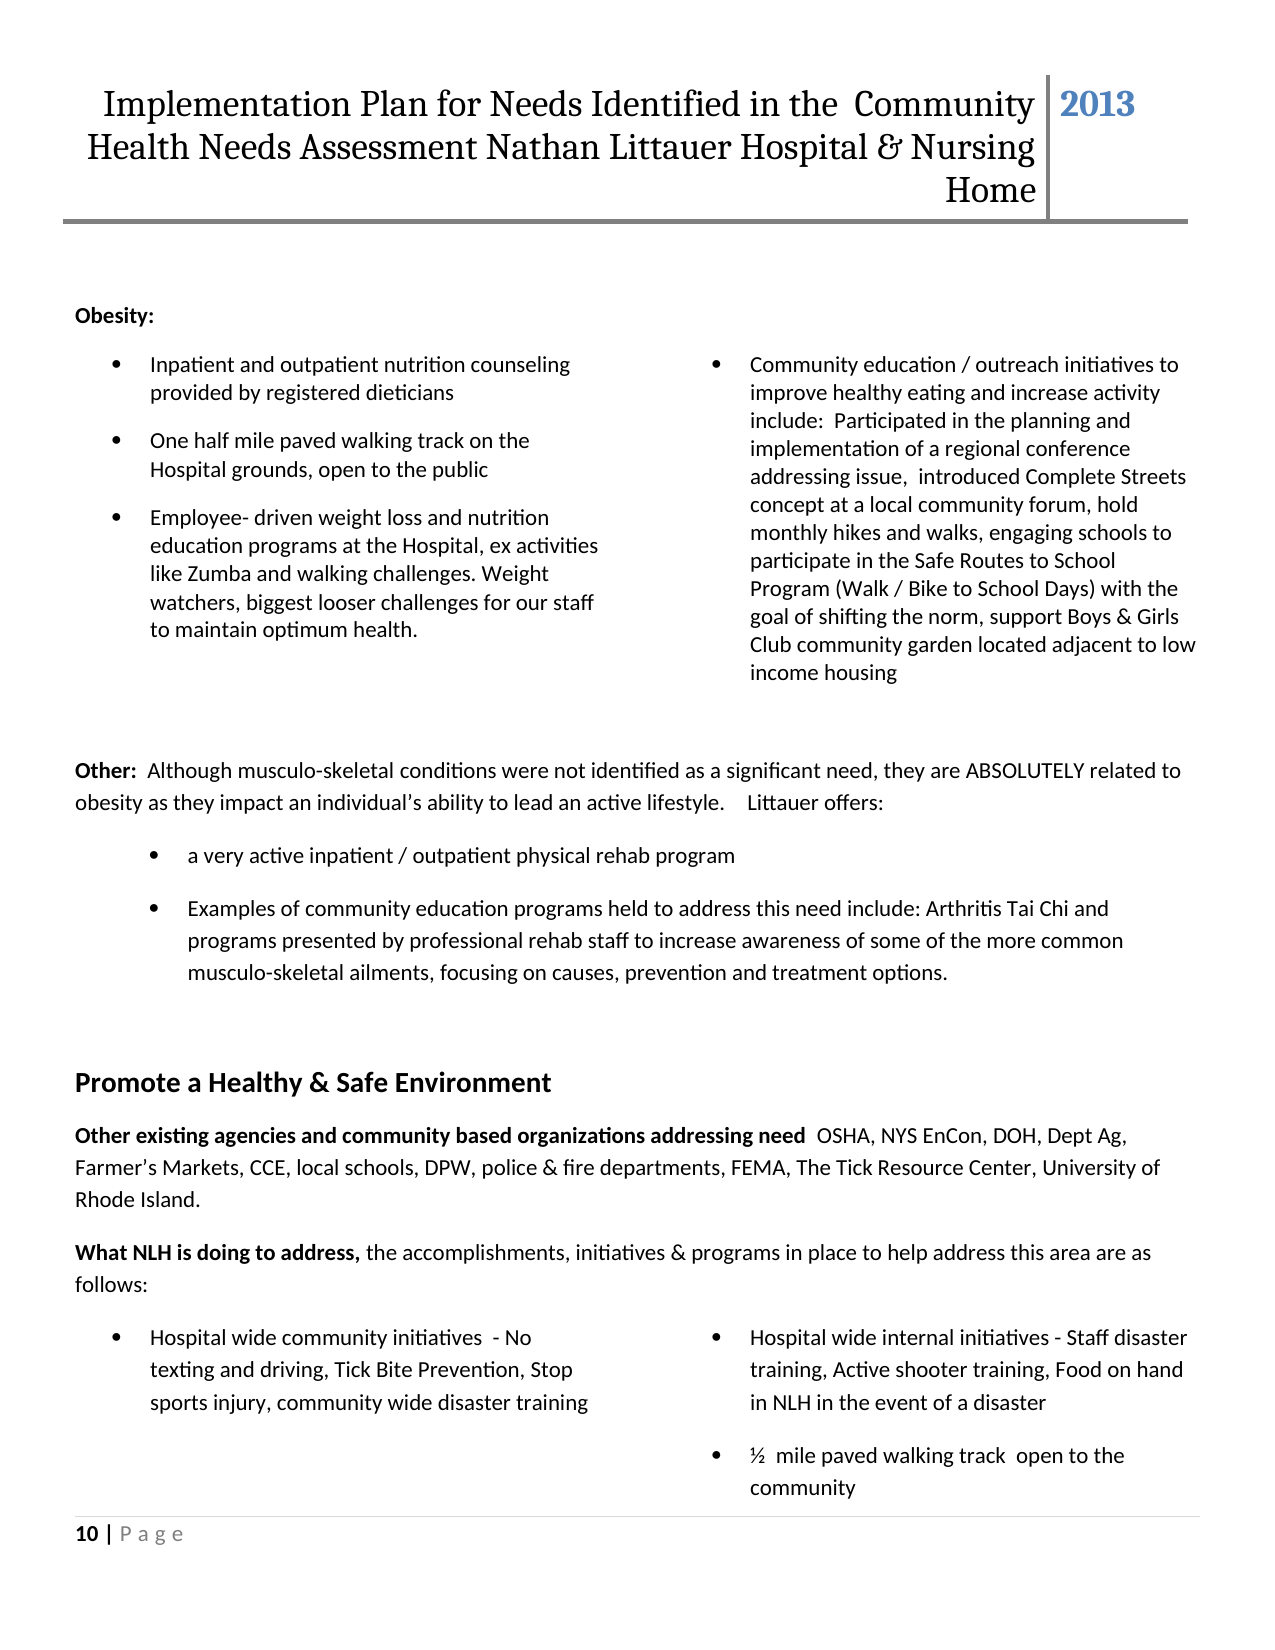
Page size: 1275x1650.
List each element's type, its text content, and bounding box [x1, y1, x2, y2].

list Community education / outreach initiatives to improve healthy eating and increase activity include: Participated in the planning and implementation of a regional conference addressing issue, introduced Complete Streets concept at a local community forum, hold monthly hikes and walks, engaging schools to participate in the Safe Routes to School Program (Walk / Bike to School Days) with the goal of shifting the norm, support Boys & Girls Club community garden located adjacent to low income housing [712, 350, 1200, 686]
text Other existing agencies and community based organizations addressing need OSHA, NYS EnCon, DOH, Dept Ag, Farmer’s Markets, CCE, local schools, DPW, police & fire departments, FEMA, The Tick Resource Center, University of Rhode Island. [75, 1121, 1200, 1213]
list a very active inpatient / outpatient physical rehab program [150, 841, 1200, 869]
text What NLH is doing to address, the accomplishments, initiatives & programs in place to help address this area are as follows: [75, 1238, 1200, 1298]
list One half mile paved walking track on the Hospital grounds, open to the public [112, 427, 600, 483]
text Promote a Healthy & Safe Environment [75, 1064, 1200, 1100]
text Other: Although musculo-skeletal conditions were not identified as a significant need, they are ABSOLUTELY related to obesity as they impact an individual’s ability to lead an active lifestyle. Littauer offers: [75, 756, 1200, 816]
list Examples of community education programs held to address this need include: Arthritis Tai Chi and programs presented by professional rehab staff to increase awareness of some of the more common musculo-skeletal ailments, focusing on causes, prevention and treatment options. [150, 894, 1200, 986]
list Hospital wide internal initiatives - Staff disaster training, Active shooter training, Food on hand in NLH in the event of a disaster [712, 1323, 1200, 1416]
text Obesity: [75, 301, 1200, 329]
list Employee- driven weight loss and nutrition education programs at the Hospital, ex activities like Zumba and walking challenges. Weight watchers, biggest looser challenges for our staff to maintain optimum health. [112, 503, 600, 644]
list Inpatient and outpatient nutrition counseling provided by registered dieticians [112, 350, 600, 406]
list Hospital wide community initiatives - No texting and driving, Tick Bite Prevention, Stop sports injury, community wide disaster training [112, 1323, 600, 1416]
list ½ mile paved walking track open to the community [712, 1441, 1200, 1501]
